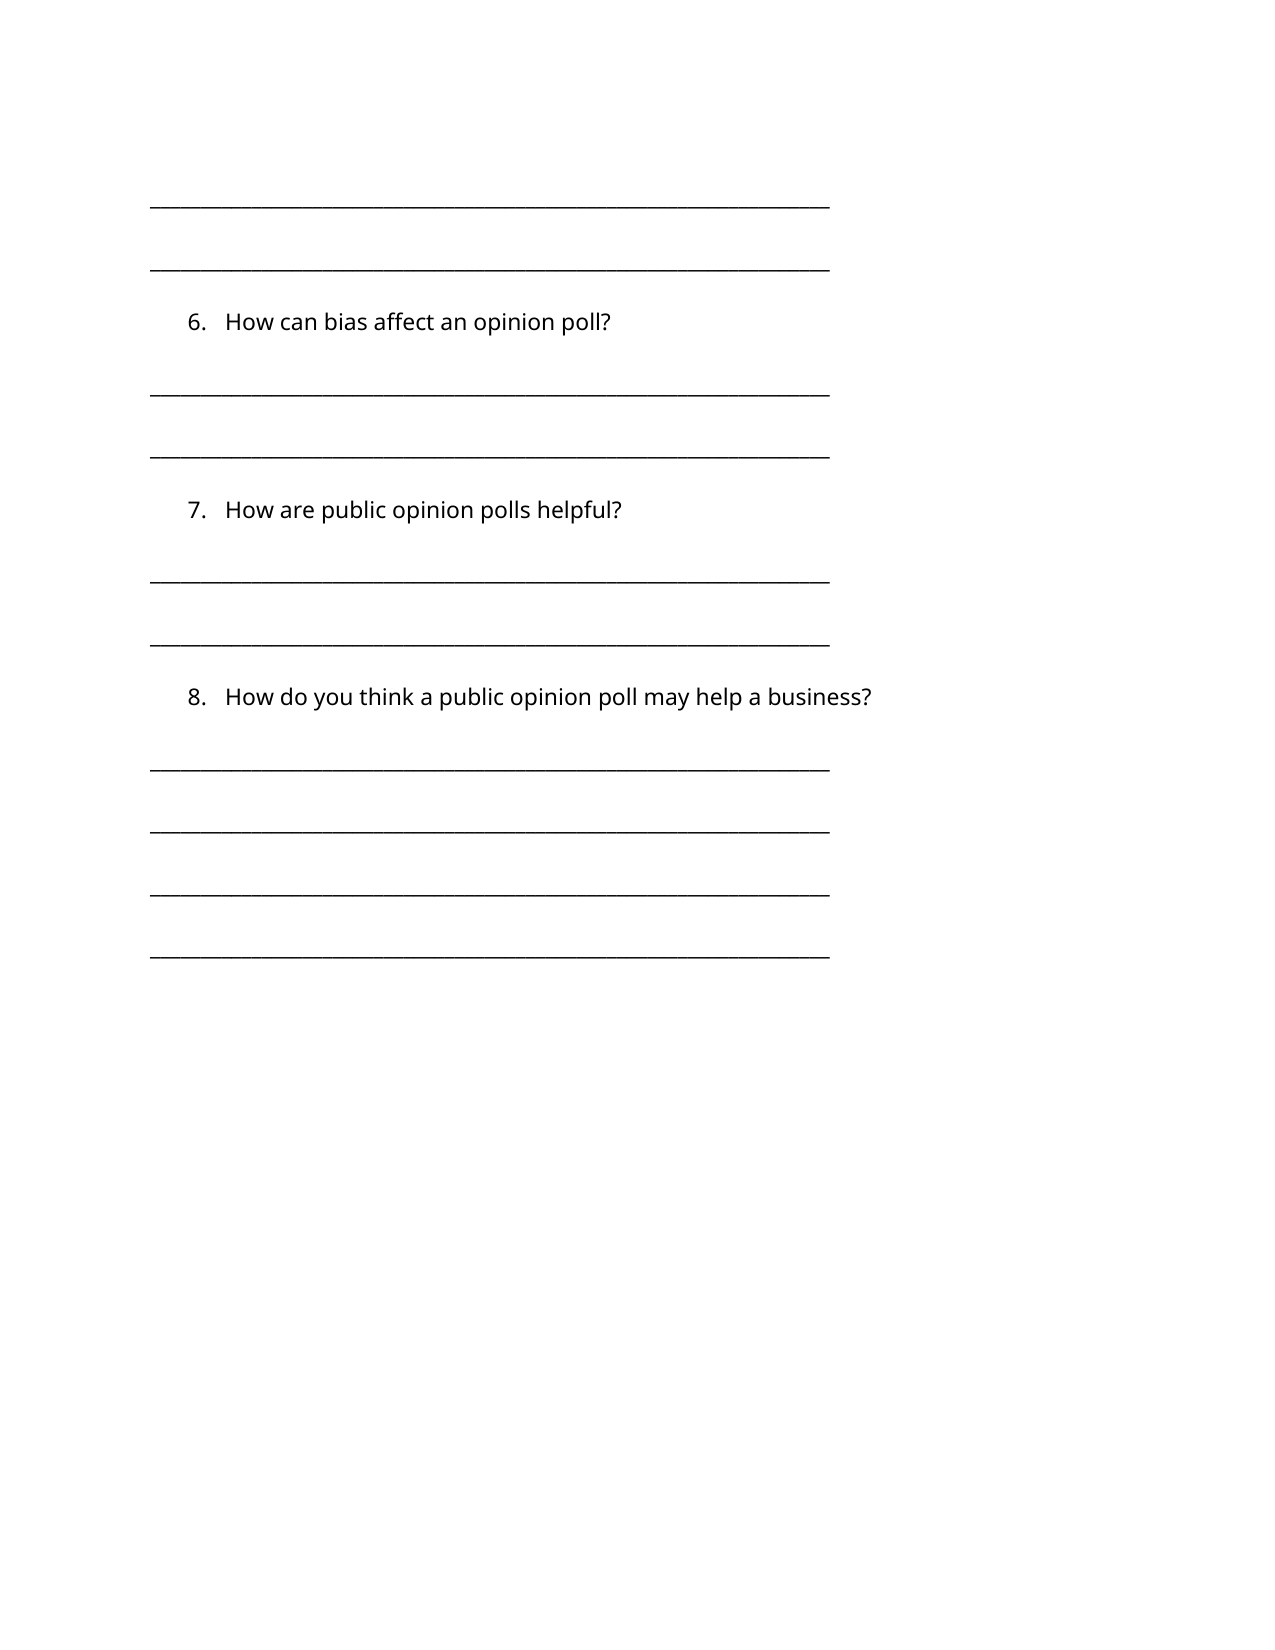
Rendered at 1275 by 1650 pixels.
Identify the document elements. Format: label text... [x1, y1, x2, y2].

list How do you think a public opinion poll may help a business? [187, 681, 1125, 712]
text ___________________________________________________________________ [150, 431, 1125, 462]
text ___________________________________________________________________ [150, 369, 1125, 400]
text ___________________________________________________________________ [150, 869, 1125, 900]
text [150, 244, 1125, 275]
list How are public opinion polls helpful? [187, 494, 1125, 525]
list How can bias affect an opinion poll? [187, 306, 1125, 337]
text ___________________________________________________________________ [150, 619, 1125, 650]
text ___________________________________________________________________ [150, 806, 1125, 837]
text ___________________________________________________________________ [150, 556, 1125, 587]
text ___________________________________________________________________ [150, 744, 1125, 775]
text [150, 181, 1125, 212]
text ___________________________________________________________________ [150, 931, 1125, 962]
